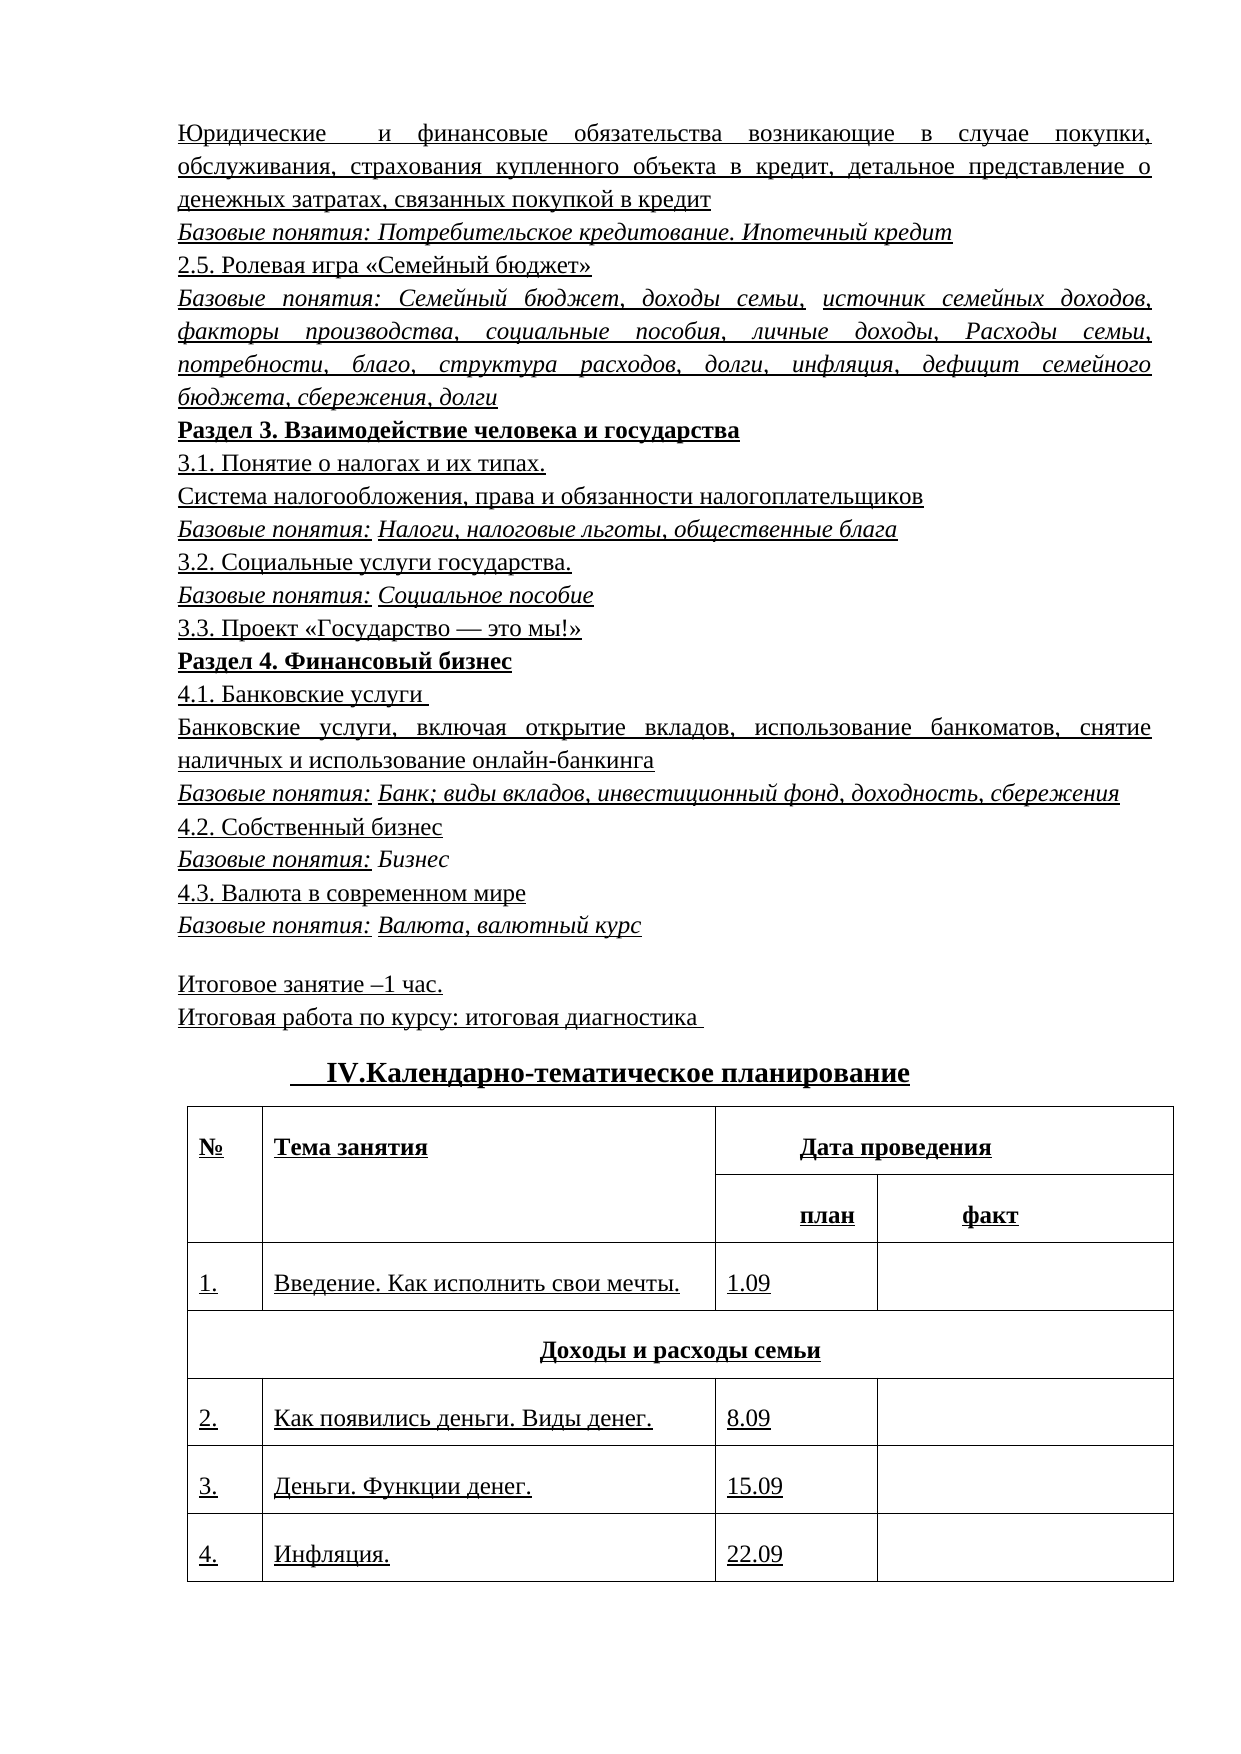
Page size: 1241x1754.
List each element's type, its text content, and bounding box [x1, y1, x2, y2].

table_header № [188, 1107, 262, 1242]
text Банковские услуги, включая открытие вкладов, использование банкоматов, снятие наличных и использование онлайн-банкинга [177, 712, 1152, 737]
table_cell Как появились деньги. Виды денег. [263, 1379, 715, 1445]
table_cell 1. [188, 1243, 262, 1309]
text Базовые понятия: Семейный бюджет, доходы семьи, источник семейных доходов, факторы производства, социальные пособия, личные доходы, Расходы семьи, потребности, благо, структура расходов, долги, инфляция, дефицит семейного бюджета, сбережения, долги [177, 283, 1152, 341]
text 4.2. Собственный бизнес [177, 812, 1152, 840]
table_cell [878, 1379, 1173, 1445]
table_cell Инфляция. [263, 1514, 715, 1581]
table_cell [878, 1243, 1173, 1309]
table_header Дата проведения [716, 1107, 1173, 1174]
table_cell 1.09 [716, 1243, 877, 1309]
text Базовые понятия: Семейный бюджет, доходы семьи, источник семейных доходов, факторы производства, социальные пособия, личные доходы, Расходы семьи, потребности, благо, структура расходов, долги, инфляция, дефицит семейного бюджета, сбережения, долги [177, 342, 1152, 374]
table_cell Деньги. Функции денег. [263, 1446, 715, 1513]
table_cell Введение. Как исполнить свои мечты. [263, 1243, 715, 1309]
table_cell 3. [188, 1446, 262, 1513]
text IV.Календарно-тематическое планирование [290, 1055, 1152, 1089]
text 3.1. Понятие о налогах и их типах. [177, 448, 1152, 477]
table_header Тема занятия [263, 1107, 715, 1242]
text 3.3. Проект «Государство — это мы!» [177, 613, 1152, 642]
table_cell 4. [188, 1514, 262, 1581]
text Базовые понятия: Налоги, налоговые льготы, общественные блага [177, 514, 1152, 543]
table_cell 8.09 [716, 1379, 877, 1445]
text Базовые понятия: Валюта, валютный курс [177, 911, 1152, 939]
table_cell план [716, 1175, 877, 1242]
table_cell [878, 1446, 1173, 1513]
text Раздел 3. Взаимодействие человека и государства [177, 415, 1152, 444]
text Базовые понятия: Банк; виды вкладов, инвестиционный фонд, доходность, сбережения [177, 778, 1152, 807]
table_cell факт [878, 1175, 1173, 1242]
text 4.1. Банковские услуги [177, 679, 1152, 708]
text 3.2. Социальные услуги государства. [177, 547, 1152, 576]
table_cell [878, 1514, 1173, 1581]
text Базовые понятия: Социальное пособие [177, 580, 1152, 609]
text Система налогообложения, права и обязанности налогоплательщиков [177, 481, 1152, 510]
text Банковские услуги, включая открытие вкладов, использование банкоматов, снятие наличных и использование онлайн-банкинга [177, 738, 1152, 774]
text Базовые понятия: Потребительское кредитование. Ипотечный кредит [177, 217, 1152, 246]
table_cell 2. [188, 1379, 262, 1445]
table_cell 22.09 [716, 1514, 877, 1581]
table_cell 15.09 [716, 1446, 877, 1513]
text Базовые понятия: Семейный бюджет, доходы семьи, источник семейных доходов, факторы производства, социальные пособия, личные доходы, Расходы семьи, потребности, благо, структура расходов, долги, инфляция, дефицит семейного бюджета, сбережения, долги [177, 375, 1152, 411]
text Юридические и финансовые обязательства возникающие в случае покупки, обслуживания, страхования купленного объекта в кредит, детальное представление о денежных затратах, связанных покупкой в кредит [177, 144, 1152, 176]
text Итоговое занятие –1 час. [177, 969, 1152, 997]
text 4.3. Валюта в современном мире [177, 878, 1152, 906]
text Юридические и финансовые обязательства возникающие в случае покупки, обслуживания, страхования купленного объекта в кредит, детальное представление о денежных затратах, связанных покупкой в кредит [177, 118, 1152, 143]
text Юридические и финансовые обязательства возникающие в случае покупки, обслуживания, страхования купленного объекта в кредит, детальное представление о денежных затратах, связанных покупкой в кредит [177, 177, 1152, 213]
text Базовые понятия: Бизнес [177, 844, 1152, 873]
text Раздел 4. Финансовый бизнес [177, 646, 1152, 675]
text 2.5. Ролевая игра «Семейный бюджет» [177, 250, 1152, 279]
table_cell Доходы и расходы семьи [188, 1311, 1173, 1377]
text Итоговая работа по курсу: итоговая диагностика [177, 1002, 1152, 1030]
